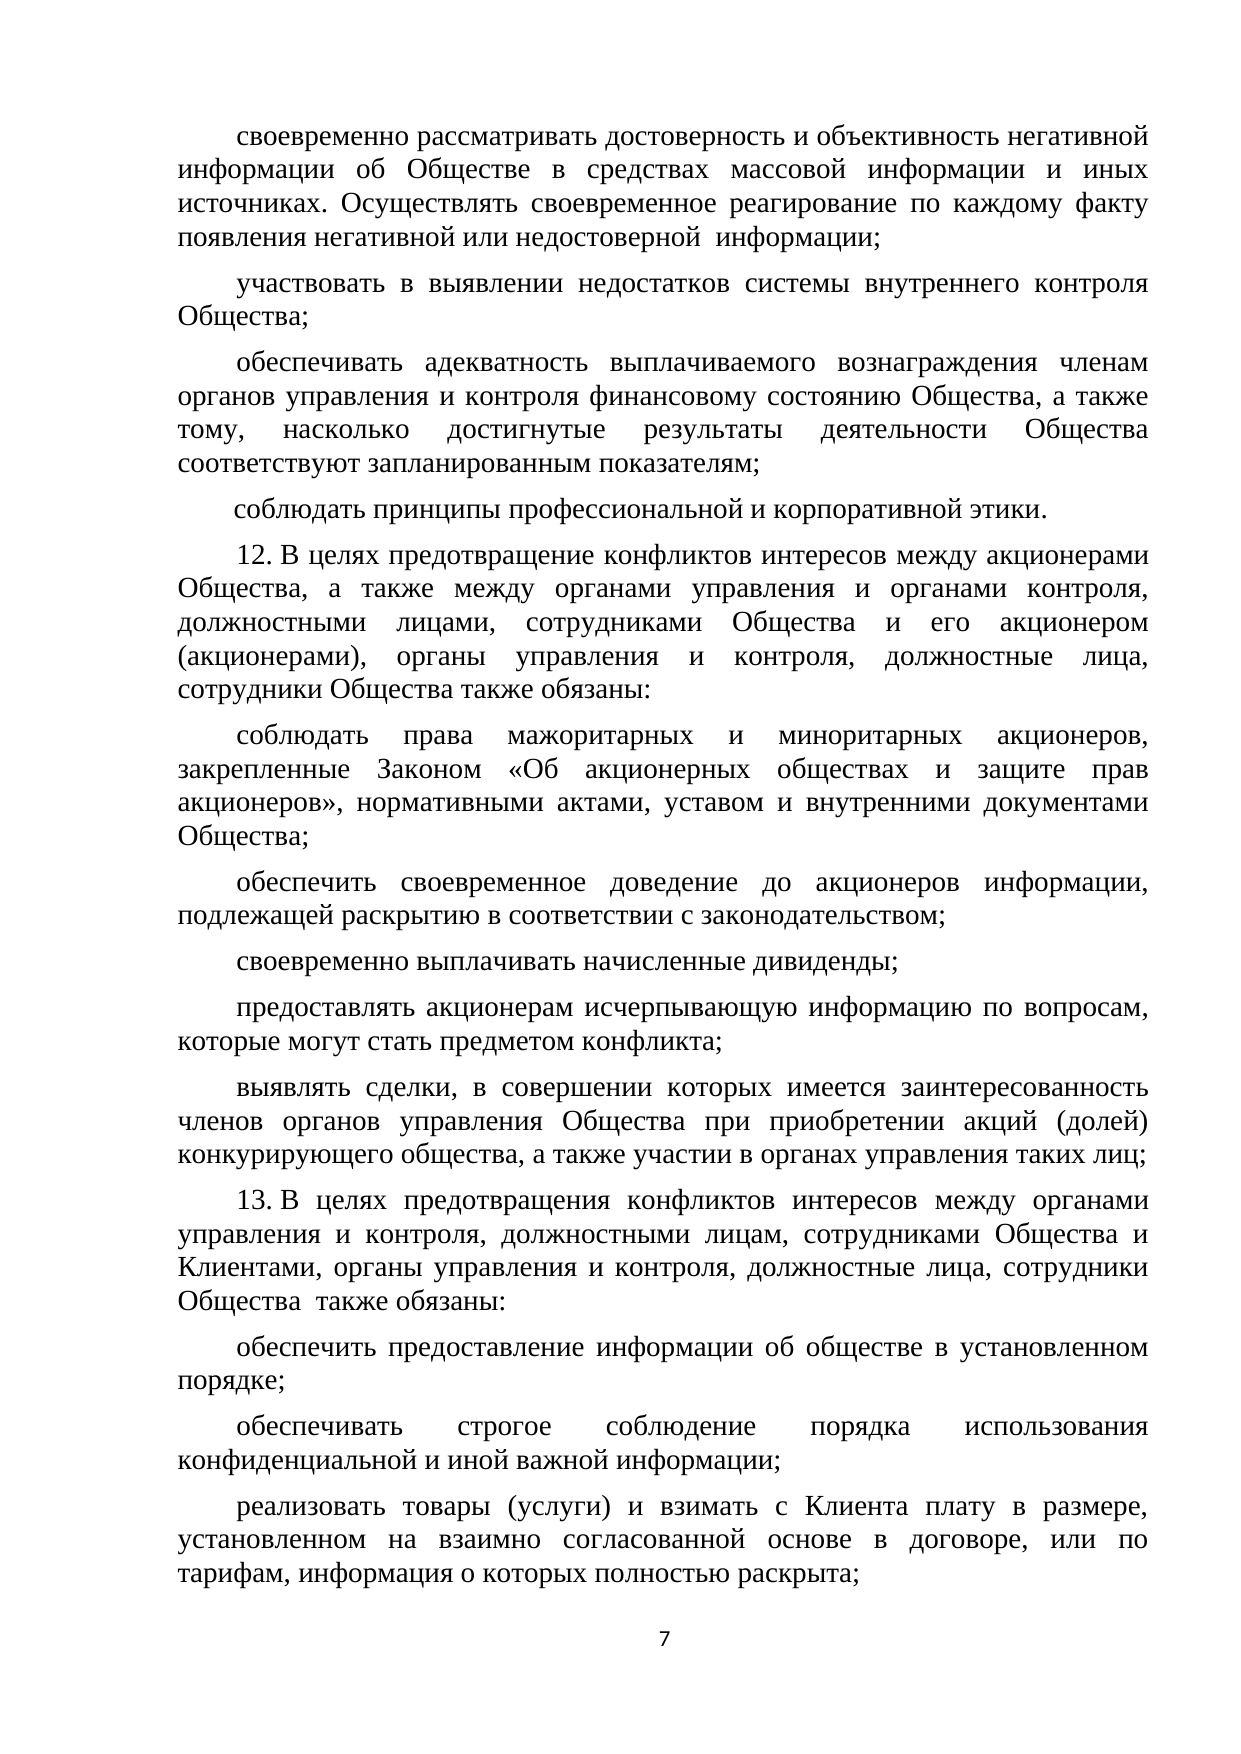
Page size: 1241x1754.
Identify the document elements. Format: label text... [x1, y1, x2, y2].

text обеспечивать адекватность выплачиваемого вознаграждения членам органов управления и контроля финансовому состоянию Общества, а также тому, насколько достигнутые результаты деятельности Общества соответствуют запланированным показателям; [177, 344, 1149, 478]
text предоставлять акционерам исчерпывающую информацию по вопросам, которые могут стать предметом конфликта; [177, 989, 1149, 1057]
text своевременно рассматривать достоверность и объективность негативной информации об Обществе в средствах массовой информации и иных источниках. Осуществлять своевременное реагирование по каждому факту появления негативной или недостоверной информации; [177, 118, 1149, 252]
text своевременно выплачивать начисленные дивиденды; [177, 943, 1149, 977]
text выявлять сделки, в совершении которых имеется заинтересованность членов органов управления Общества при приобретении акций (долей) конкурирующего общества, а также участии в органах управления таких лиц; [177, 1069, 1149, 1170]
text обеспечивать строгое соблюдение порядка использования конфиденциальной и иной важной информации; [177, 1408, 1149, 1476]
text обеспечить предоставление информации об обществе в установленном порядке; [177, 1329, 1149, 1396]
text соблюдать права мажоритарных и миноритарных акционеров, закрепленные Законом «Об акционерных обществах и защите прав акционеров», нормативными актами, уставом и внутренними документами Общества; [177, 717, 1149, 851]
text соблюдать принципы профессиональной и корпоративной этики. [233, 491, 1149, 524]
text 12. В целях предотвращение конфликтов интересов между акционерами Общества, а также между органами управления и органами контроля, должностными лицами, сотрудниками Общества и его акционером (акционерами), органы управления и контроля, должностные лица, сотрудники Общества также обязаны: [177, 537, 1149, 705]
text участвовать в выявлении недостатков системы внутреннего контроля Общества; [177, 265, 1149, 332]
text реализовать товары (услуги) и взимать с Клиента плату в размере, установленном на взаимно согласованной основе в договоре, или по тарифам, информация о которых полностью раскрыта; [177, 1488, 1149, 1589]
text 13. В целях предотвращения конфликтов интересов между органами управления и контроля, должностными лицам, сотрудниками Общества и Клиентами, органы управления и контроля, должностные лица, сотрудники Общества также обязаны: [177, 1182, 1149, 1316]
text обеспечить своевременное доведение до акционеров информации, подлежащей раскрытию в соответствии с законодательством; [177, 864, 1149, 931]
